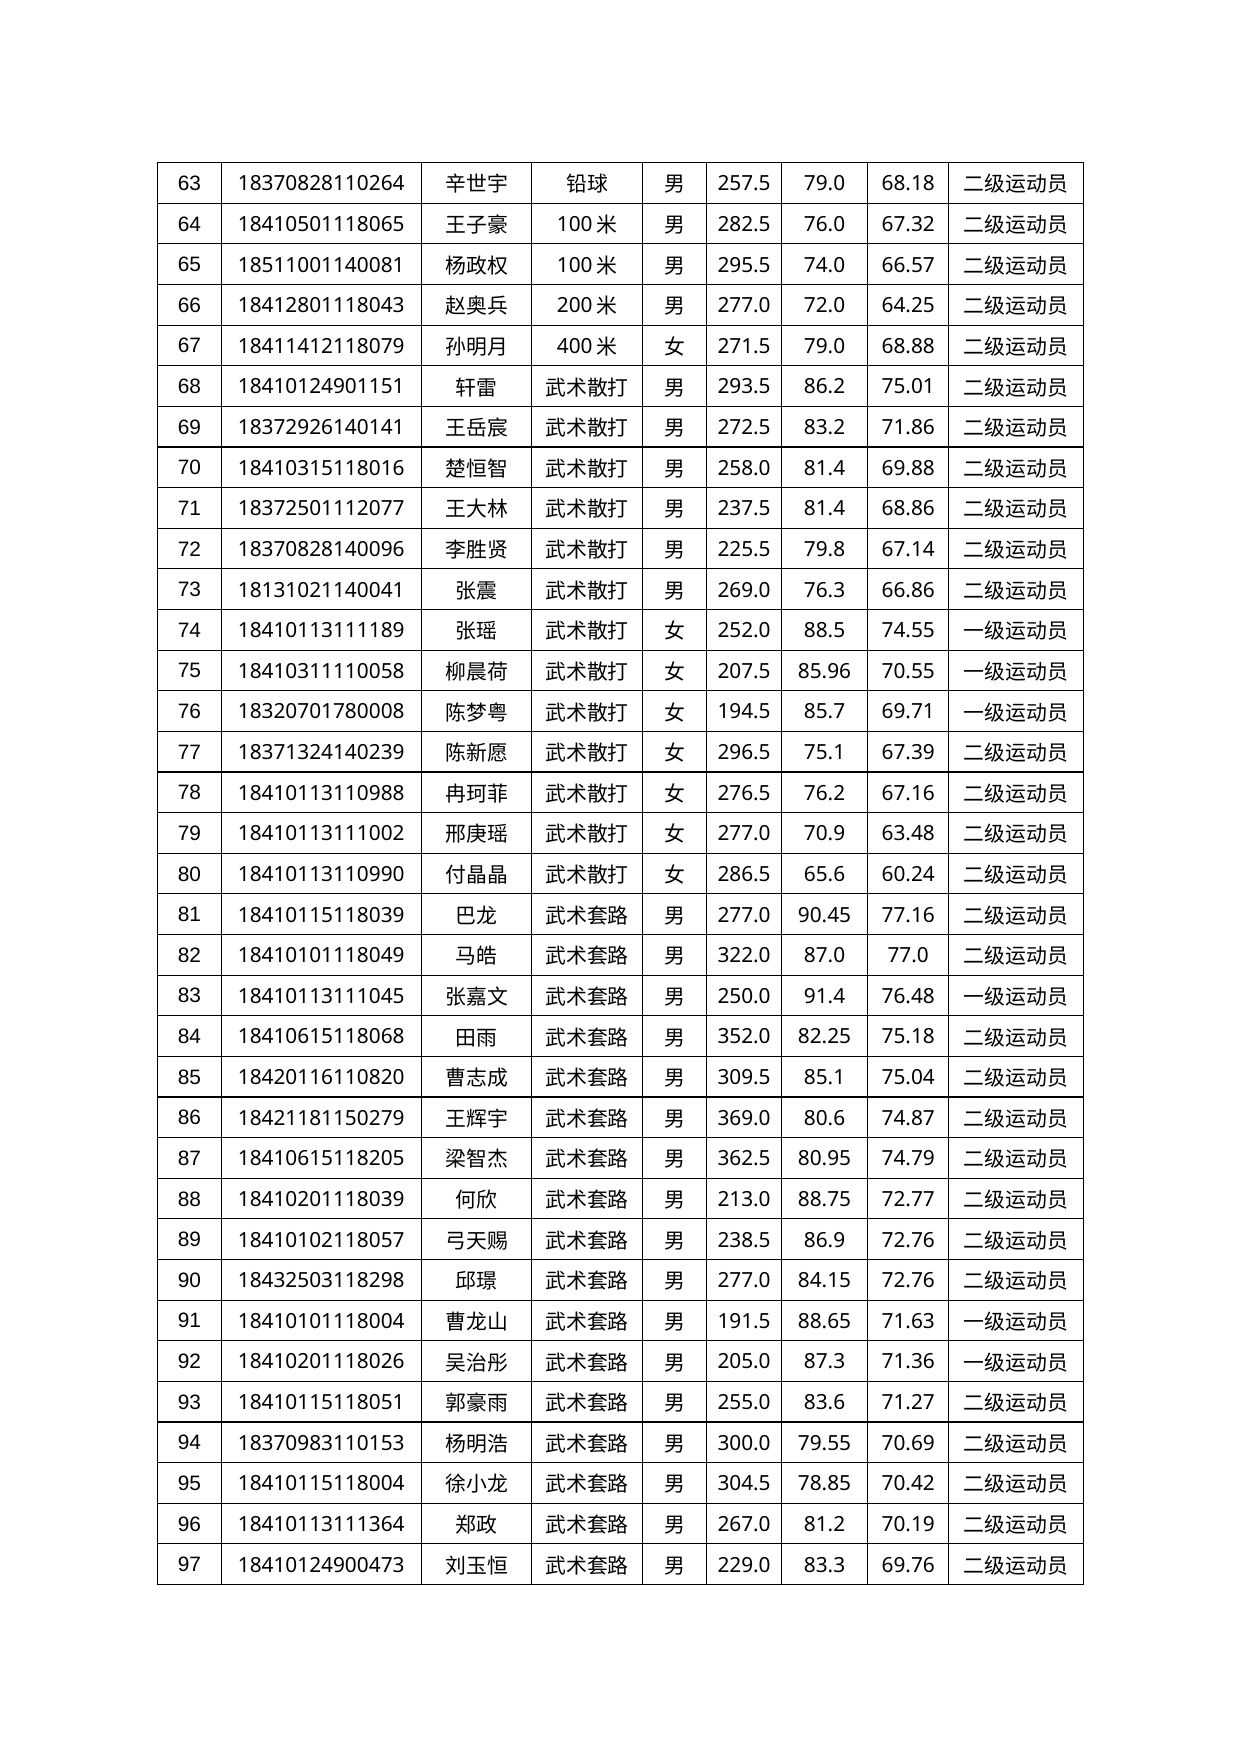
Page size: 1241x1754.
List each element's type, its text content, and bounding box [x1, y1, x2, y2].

table_cell 18410201118026 [222, 1341, 421, 1381]
table_cell 65 [158, 244, 221, 284]
table_cell 84 [158, 1016, 221, 1056]
table_cell 武术散打 [532, 610, 642, 649]
table_cell 286.5 [707, 854, 781, 893]
table_cell 张嘉文 [422, 976, 531, 1015]
table_cell 男 [643, 1016, 706, 1056]
table_cell 男 [643, 1382, 706, 1421]
table_cell 武术散打 [532, 854, 642, 893]
table_cell 74.79 [868, 1138, 948, 1178]
table_cell 78 [158, 773, 221, 812]
table_cell 18410615118068 [222, 1016, 421, 1056]
table_cell 207.5 [707, 651, 781, 690]
table_cell 武术散打 [532, 691, 642, 731]
table_cell 81 [158, 894, 221, 934]
table_cell 70.9 [782, 813, 867, 853]
table_cell 杨政权 [422, 244, 531, 284]
table_cell 二级运动员 [949, 813, 1083, 853]
table_cell 二级运动员 [949, 244, 1083, 284]
table_cell 男 [643, 1138, 706, 1178]
table_cell 70.55 [868, 651, 948, 690]
table_cell 250.0 [707, 976, 781, 1015]
table_cell 74.0 [782, 244, 867, 284]
table_cell 武术套路 [532, 1179, 642, 1218]
table_cell 武术套路 [532, 1341, 642, 1381]
table_cell 18420116110820 [222, 1057, 421, 1096]
table_cell 88.5 [782, 610, 867, 649]
table_cell 女 [643, 691, 706, 731]
table_cell 100米 [532, 204, 642, 243]
table_cell 255.0 [707, 1382, 781, 1421]
table_cell 84.15 [782, 1260, 867, 1299]
table_cell 79.0 [782, 326, 867, 365]
table_cell 二级运动员 [949, 935, 1083, 974]
table_cell 63.48 [868, 813, 948, 853]
table_cell 67.32 [868, 204, 948, 243]
table_cell 男 [643, 1504, 706, 1543]
table_cell 二级运动员 [949, 1382, 1083, 1421]
table_cell 男 [643, 1301, 706, 1340]
table_cell 85.96 [782, 651, 867, 690]
table_cell 二级运动员 [949, 488, 1083, 528]
table_cell 辛世宇 [422, 163, 531, 203]
table_cell 296.5 [707, 732, 781, 771]
table_cell 75 [158, 651, 221, 690]
table_cell 75.18 [868, 1016, 948, 1056]
table_cell 90 [158, 1260, 221, 1299]
table_cell 田雨 [422, 1016, 531, 1056]
table_cell 武术套路 [532, 894, 642, 934]
table_cell 刘玉恒 [422, 1544, 531, 1584]
table_cell 309.5 [707, 1057, 781, 1096]
table_cell 18511001140081 [222, 244, 421, 284]
table_cell 68.88 [868, 326, 948, 365]
table_cell 277.0 [707, 1260, 781, 1299]
table_cell 弓天赐 [422, 1219, 531, 1259]
table_cell 277.0 [707, 813, 781, 853]
table_cell 85.1 [782, 1057, 867, 1096]
table_cell 75.01 [868, 366, 948, 406]
table_cell 92 [158, 1341, 221, 1381]
table_cell 100米 [532, 244, 642, 284]
table_cell 武术套路 [532, 1057, 642, 1096]
table_cell 79.0 [782, 163, 867, 203]
table_cell 88.75 [782, 1179, 867, 1218]
table_cell 武术散打 [532, 569, 642, 609]
table_cell 76.2 [782, 773, 867, 812]
table_cell 楚恒智 [422, 448, 531, 487]
table_cell 男 [643, 1219, 706, 1259]
table_cell 71.36 [868, 1341, 948, 1381]
table_cell 91 [158, 1301, 221, 1340]
table_cell 362.5 [707, 1138, 781, 1178]
table_cell 女 [643, 326, 706, 365]
table_cell 男 [643, 1179, 706, 1218]
table_cell 二级运动员 [949, 204, 1083, 243]
table_cell 巴龙 [422, 894, 531, 934]
table_cell 男 [643, 1098, 706, 1137]
table_cell 86 [158, 1098, 221, 1137]
table_cell 武术散打 [532, 407, 642, 446]
table_cell 72.0 [782, 285, 867, 324]
table_cell 87.0 [782, 935, 867, 974]
table_cell 武术套路 [532, 1463, 642, 1503]
table_cell 75.1 [782, 732, 867, 771]
table_cell 79.55 [782, 1423, 867, 1462]
table_cell 郑政 [422, 1504, 531, 1543]
table_cell 352.0 [707, 1016, 781, 1056]
table_cell 64.25 [868, 285, 948, 324]
table_cell 女 [643, 732, 706, 771]
table_cell 18410113111045 [222, 976, 421, 1015]
table_cell 18410113111189 [222, 610, 421, 649]
table_cell 70.42 [868, 1463, 948, 1503]
table_cell 18410115118004 [222, 1463, 421, 1503]
table_cell 二级运动员 [949, 1219, 1083, 1259]
table_cell 武术套路 [532, 935, 642, 974]
table_cell 282.5 [707, 204, 781, 243]
table_cell 男 [643, 407, 706, 446]
table_cell 女 [643, 610, 706, 649]
table_cell 96 [158, 1504, 221, 1543]
table_cell 武术散打 [532, 732, 642, 771]
table_cell 女 [643, 813, 706, 853]
table_cell 66 [158, 285, 221, 324]
table_cell 191.5 [707, 1301, 781, 1340]
table_cell 18410101118004 [222, 1301, 421, 1340]
table_cell 322.0 [707, 935, 781, 974]
table_cell 二级运动员 [949, 854, 1083, 893]
table_cell 70.19 [868, 1504, 948, 1543]
table_cell 68.86 [868, 488, 948, 528]
table_cell 男 [643, 448, 706, 487]
table_cell 陈新愿 [422, 732, 531, 771]
table_cell 一级运动员 [949, 976, 1083, 1015]
table_cell 18410124900473 [222, 1544, 421, 1584]
table_cell 男 [643, 1057, 706, 1096]
table_cell 18410615118205 [222, 1138, 421, 1178]
table_cell 二级运动员 [949, 1057, 1083, 1096]
table_cell 76 [158, 691, 221, 731]
table_cell 68 [158, 366, 221, 406]
table_cell 18371324140239 [222, 732, 421, 771]
table_cell 97 [158, 1544, 221, 1584]
table_cell 67.16 [868, 773, 948, 812]
table_cell 男 [643, 1544, 706, 1584]
table_cell 74.87 [868, 1098, 948, 1137]
table_cell 武术套路 [532, 1138, 642, 1178]
table_cell 276.5 [707, 773, 781, 812]
table_cell 81.2 [782, 1504, 867, 1543]
table_cell 18131021140041 [222, 569, 421, 609]
table_cell 二级运动员 [949, 894, 1083, 934]
table_cell 付晶晶 [422, 854, 531, 893]
table_cell 曹志成 [422, 1057, 531, 1096]
table_cell 257.5 [707, 163, 781, 203]
table_cell 男 [643, 488, 706, 528]
table_cell 李胜贤 [422, 529, 531, 568]
table_cell 71.27 [868, 1382, 948, 1421]
table_cell 王子豪 [422, 204, 531, 243]
table_cell 66.57 [868, 244, 948, 284]
table_cell 90.45 [782, 894, 867, 934]
table_cell 18410102118057 [222, 1219, 421, 1259]
table_cell 武术散打 [532, 366, 642, 406]
table_cell 二级运动员 [949, 569, 1083, 609]
table_cell 238.5 [707, 1219, 781, 1259]
table_cell 武术套路 [532, 976, 642, 1015]
table_cell 200米 [532, 285, 642, 324]
table_cell 18410113111002 [222, 813, 421, 853]
table_cell 王大林 [422, 488, 531, 528]
table_cell 邢庚瑶 [422, 813, 531, 853]
table_cell 一级运动员 [949, 1341, 1083, 1381]
table_cell 武术套路 [532, 1016, 642, 1056]
table_cell 87 [158, 1138, 221, 1178]
table_cell 65.6 [782, 854, 867, 893]
table_cell 293.5 [707, 366, 781, 406]
table_cell 76.0 [782, 204, 867, 243]
table_cell 86.2 [782, 366, 867, 406]
table_cell 229.0 [707, 1544, 781, 1584]
table_cell 二级运动员 [949, 448, 1083, 487]
table_cell 77 [158, 732, 221, 771]
table_cell 一级运动员 [949, 691, 1083, 731]
table_cell 梁智杰 [422, 1138, 531, 1178]
table_cell 18410113110988 [222, 773, 421, 812]
table_cell 女 [643, 854, 706, 893]
table_cell 二级运动员 [949, 1504, 1083, 1543]
table_cell 66.86 [868, 569, 948, 609]
table_cell 67.14 [868, 529, 948, 568]
table_cell 18432503118298 [222, 1260, 421, 1299]
table_cell 18410115118039 [222, 894, 421, 934]
table_cell 75.04 [868, 1057, 948, 1096]
table_cell 吴治彤 [422, 1341, 531, 1381]
table_cell 何欣 [422, 1179, 531, 1218]
table_cell 武术套路 [532, 1504, 642, 1543]
table_cell 18410113111364 [222, 1504, 421, 1543]
table_cell 85.7 [782, 691, 867, 731]
table_cell 杨明浩 [422, 1423, 531, 1462]
table_cell 18410115118051 [222, 1382, 421, 1421]
table_cell 18421181150279 [222, 1098, 421, 1137]
table_cell 80 [158, 854, 221, 893]
table_cell 二级运动员 [949, 285, 1083, 324]
table_cell 王岳宸 [422, 407, 531, 446]
table_cell 18370983110153 [222, 1423, 421, 1462]
table_cell 18370828140096 [222, 529, 421, 568]
table_cell 女 [643, 651, 706, 690]
table_cell 85 [158, 1057, 221, 1096]
table_cell 一级运动员 [949, 651, 1083, 690]
table_cell 柳晨荷 [422, 651, 531, 690]
table_cell 男 [643, 569, 706, 609]
table_cell 72 [158, 529, 221, 568]
table_cell 80.95 [782, 1138, 867, 1178]
table_cell 武术散打 [532, 651, 642, 690]
table_cell 二级运动员 [949, 1260, 1083, 1299]
table_cell 68.18 [868, 163, 948, 203]
table_cell 铅球 [532, 163, 642, 203]
table_cell 武术散打 [532, 488, 642, 528]
table_cell 张瑶 [422, 610, 531, 649]
table_cell 73 [158, 569, 221, 609]
table_cell 二级运动员 [949, 366, 1083, 406]
table_cell 男 [643, 529, 706, 568]
table_cell 18372926140141 [222, 407, 421, 446]
table_cell 18320701780008 [222, 691, 421, 731]
table_cell 277.0 [707, 285, 781, 324]
table_cell 79.8 [782, 529, 867, 568]
table_cell 二级运动员 [949, 1098, 1083, 1137]
table_cell 64 [158, 204, 221, 243]
table_cell 二级运动员 [949, 529, 1083, 568]
table_cell 武术散打 [532, 813, 642, 853]
table_cell 18410501118065 [222, 204, 421, 243]
table_cell 18410315118016 [222, 448, 421, 487]
table_cell 武术散打 [532, 529, 642, 568]
table_cell 258.0 [707, 448, 781, 487]
table_cell 男 [643, 976, 706, 1015]
table_cell 89 [158, 1219, 221, 1259]
table_cell 225.5 [707, 529, 781, 568]
table_cell 78.85 [782, 1463, 867, 1503]
table_cell 69.76 [868, 1544, 948, 1584]
table_cell 18410101118049 [222, 935, 421, 974]
table_cell 女 [643, 773, 706, 812]
table_cell 武术套路 [532, 1544, 642, 1584]
table_cell 18411412118079 [222, 326, 421, 365]
table_cell 277.0 [707, 894, 781, 934]
table_cell 80.6 [782, 1098, 867, 1137]
table_cell 马皓 [422, 935, 531, 974]
table_cell 邱璟 [422, 1260, 531, 1299]
table_cell 男 [643, 1341, 706, 1381]
table_cell 男 [643, 935, 706, 974]
table_cell 70.69 [868, 1423, 948, 1462]
table_cell 二级运动员 [949, 1544, 1083, 1584]
table_cell 82.25 [782, 1016, 867, 1056]
table_cell 400米 [532, 326, 642, 365]
table_cell 77.0 [868, 935, 948, 974]
table_cell 武术套路 [532, 1260, 642, 1299]
table_cell 男 [643, 285, 706, 324]
table_cell 二级运动员 [949, 1423, 1083, 1462]
table_cell 72.76 [868, 1260, 948, 1299]
table_cell 郭豪雨 [422, 1382, 531, 1421]
table_cell 二级运动员 [949, 732, 1083, 771]
table_cell 二级运动员 [949, 163, 1083, 203]
table_cell 67.39 [868, 732, 948, 771]
table_cell 83.2 [782, 407, 867, 446]
table_cell 72.77 [868, 1179, 948, 1218]
table_cell 赵奥兵 [422, 285, 531, 324]
table_cell 81.4 [782, 448, 867, 487]
table_cell 76.48 [868, 976, 948, 1015]
table_cell 男 [643, 204, 706, 243]
table_cell 71 [158, 488, 221, 528]
table_cell 74 [158, 610, 221, 649]
table_cell 男 [643, 894, 706, 934]
table_cell 93 [158, 1382, 221, 1421]
table_cell 二级运动员 [949, 1179, 1083, 1218]
table_cell 300.0 [707, 1423, 781, 1462]
table_cell 71.63 [868, 1301, 948, 1340]
table_cell 63 [158, 163, 221, 203]
table_cell 18410311110058 [222, 651, 421, 690]
table_cell 二级运动员 [949, 326, 1083, 365]
table_cell 武术散打 [532, 773, 642, 812]
table_cell 二级运动员 [949, 407, 1083, 446]
table_cell 孙明月 [422, 326, 531, 365]
table_cell 70 [158, 448, 221, 487]
table_cell 王辉宇 [422, 1098, 531, 1137]
table_cell 一级运动员 [949, 1301, 1083, 1340]
table_cell 267.0 [707, 1504, 781, 1543]
table_cell 69.88 [868, 448, 948, 487]
table_cell 87.3 [782, 1341, 867, 1381]
table_cell 陈梦粤 [422, 691, 531, 731]
table_cell 83.6 [782, 1382, 867, 1421]
table_cell 76.3 [782, 569, 867, 609]
table_cell 79 [158, 813, 221, 853]
table_cell 武术套路 [532, 1219, 642, 1259]
table_cell 237.5 [707, 488, 781, 528]
table_cell 271.5 [707, 326, 781, 365]
table_cell 272.5 [707, 407, 781, 446]
table_cell 18412801118043 [222, 285, 421, 324]
table_cell 男 [643, 244, 706, 284]
table_cell 71.86 [868, 407, 948, 446]
table_cell 94 [158, 1423, 221, 1462]
table_cell 男 [643, 1423, 706, 1462]
table_cell 69.71 [868, 691, 948, 731]
table_cell 77.16 [868, 894, 948, 934]
table_cell 269.0 [707, 569, 781, 609]
table_cell 18410113110990 [222, 854, 421, 893]
table_cell 18410124901151 [222, 366, 421, 406]
table_cell 18370828110264 [222, 163, 421, 203]
table_cell 男 [643, 1463, 706, 1503]
table_cell 18410201118039 [222, 1179, 421, 1218]
table_cell 二级运动员 [949, 773, 1083, 812]
table_cell 252.0 [707, 610, 781, 649]
table_cell 213.0 [707, 1179, 781, 1218]
table_cell 二级运动员 [949, 1463, 1083, 1503]
table_cell 轩雷 [422, 366, 531, 406]
table_cell 武术套路 [532, 1423, 642, 1462]
table_cell 二级运动员 [949, 1016, 1083, 1056]
table_cell 72.76 [868, 1219, 948, 1259]
table_cell 369.0 [707, 1098, 781, 1137]
table_cell 男 [643, 163, 706, 203]
table_cell 91.4 [782, 976, 867, 1015]
table_cell 82 [158, 935, 221, 974]
table_cell 74.55 [868, 610, 948, 649]
table_cell 295.5 [707, 244, 781, 284]
table_cell 武术套路 [532, 1382, 642, 1421]
table_cell 武术套路 [532, 1301, 642, 1340]
table_cell 69 [158, 407, 221, 446]
table_cell 194.5 [707, 691, 781, 731]
table_cell 86.9 [782, 1219, 867, 1259]
table_cell 205.0 [707, 1341, 781, 1381]
table_cell 张震 [422, 569, 531, 609]
table_cell 一级运动员 [949, 610, 1083, 649]
table_cell 武术套路 [532, 1098, 642, 1137]
table_cell 83.3 [782, 1544, 867, 1584]
table_cell 冉珂菲 [422, 773, 531, 812]
table_cell 95 [158, 1463, 221, 1503]
table_cell 67 [158, 326, 221, 365]
table_cell 83 [158, 976, 221, 1015]
table_cell 徐小龙 [422, 1463, 531, 1503]
table_cell 88 [158, 1179, 221, 1218]
table_cell 81.4 [782, 488, 867, 528]
table_cell 男 [643, 1260, 706, 1299]
table_cell 二级运动员 [949, 1138, 1083, 1178]
table_cell 18372501112077 [222, 488, 421, 528]
table_cell 男 [643, 366, 706, 406]
table_cell 88.65 [782, 1301, 867, 1340]
table_cell 60.24 [868, 854, 948, 893]
table_cell 武术散打 [532, 448, 642, 487]
table_cell 304.5 [707, 1463, 781, 1503]
table_cell 曹龙山 [422, 1301, 531, 1340]
